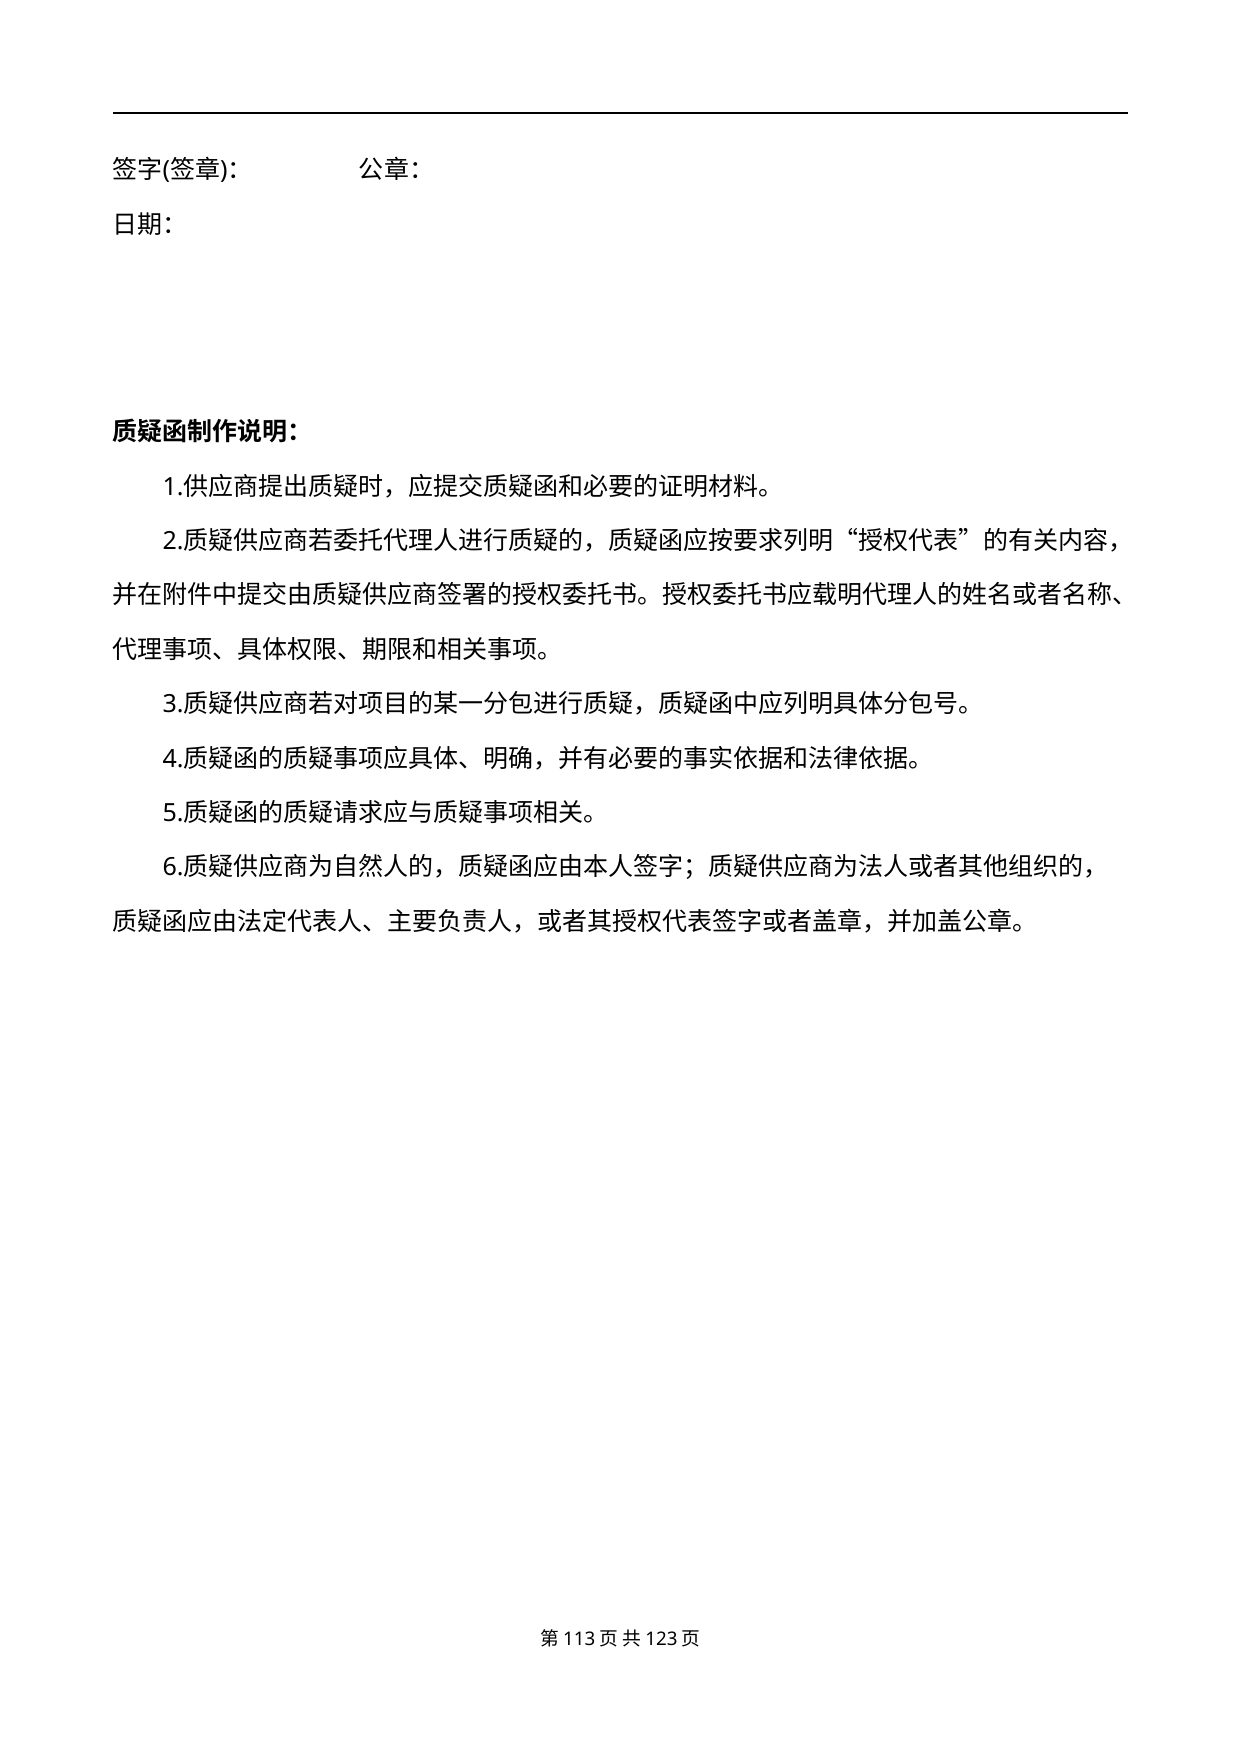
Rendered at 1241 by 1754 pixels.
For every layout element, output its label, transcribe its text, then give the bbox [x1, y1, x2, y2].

text 签字(签章)： 公章： [112, 150, 1128, 186]
text 2.质疑供应商若委托代理人进行质疑的，质疑函应按要求列明“授权代表”的有关内容，并在附件中提交由质疑供应商签署的授权委托书。授权委托书应载明代理人的姓名或者名称、代理事项、具体权限、期限和相关事项。 [112, 521, 1128, 666]
text 日期： [112, 204, 1128, 241]
text 质疑函制作说明： [112, 412, 1128, 448]
text 3.质疑供应商若对项目的某一分包进行质疑，质疑函中应列明具体分包号。 [112, 684, 1128, 720]
text 4.质疑函的质疑事项应具体、明确，并有必要的事实依据和法律依据。 [112, 738, 1128, 774]
text 6.质疑供应商为自然人的，质疑函应由本人签字；质疑供应商为法人或者其他组织的，质疑函应由法定代表人、主要负责人，或者其授权代表签字或者盖章，并加盖公章。 [112, 847, 1128, 937]
text 5.质疑函的质疑请求应与质疑事项相关。 [112, 792, 1128, 829]
text 1.供应商提出质疑时，应提交质疑函和必要的证明材料。 [112, 466, 1128, 502]
